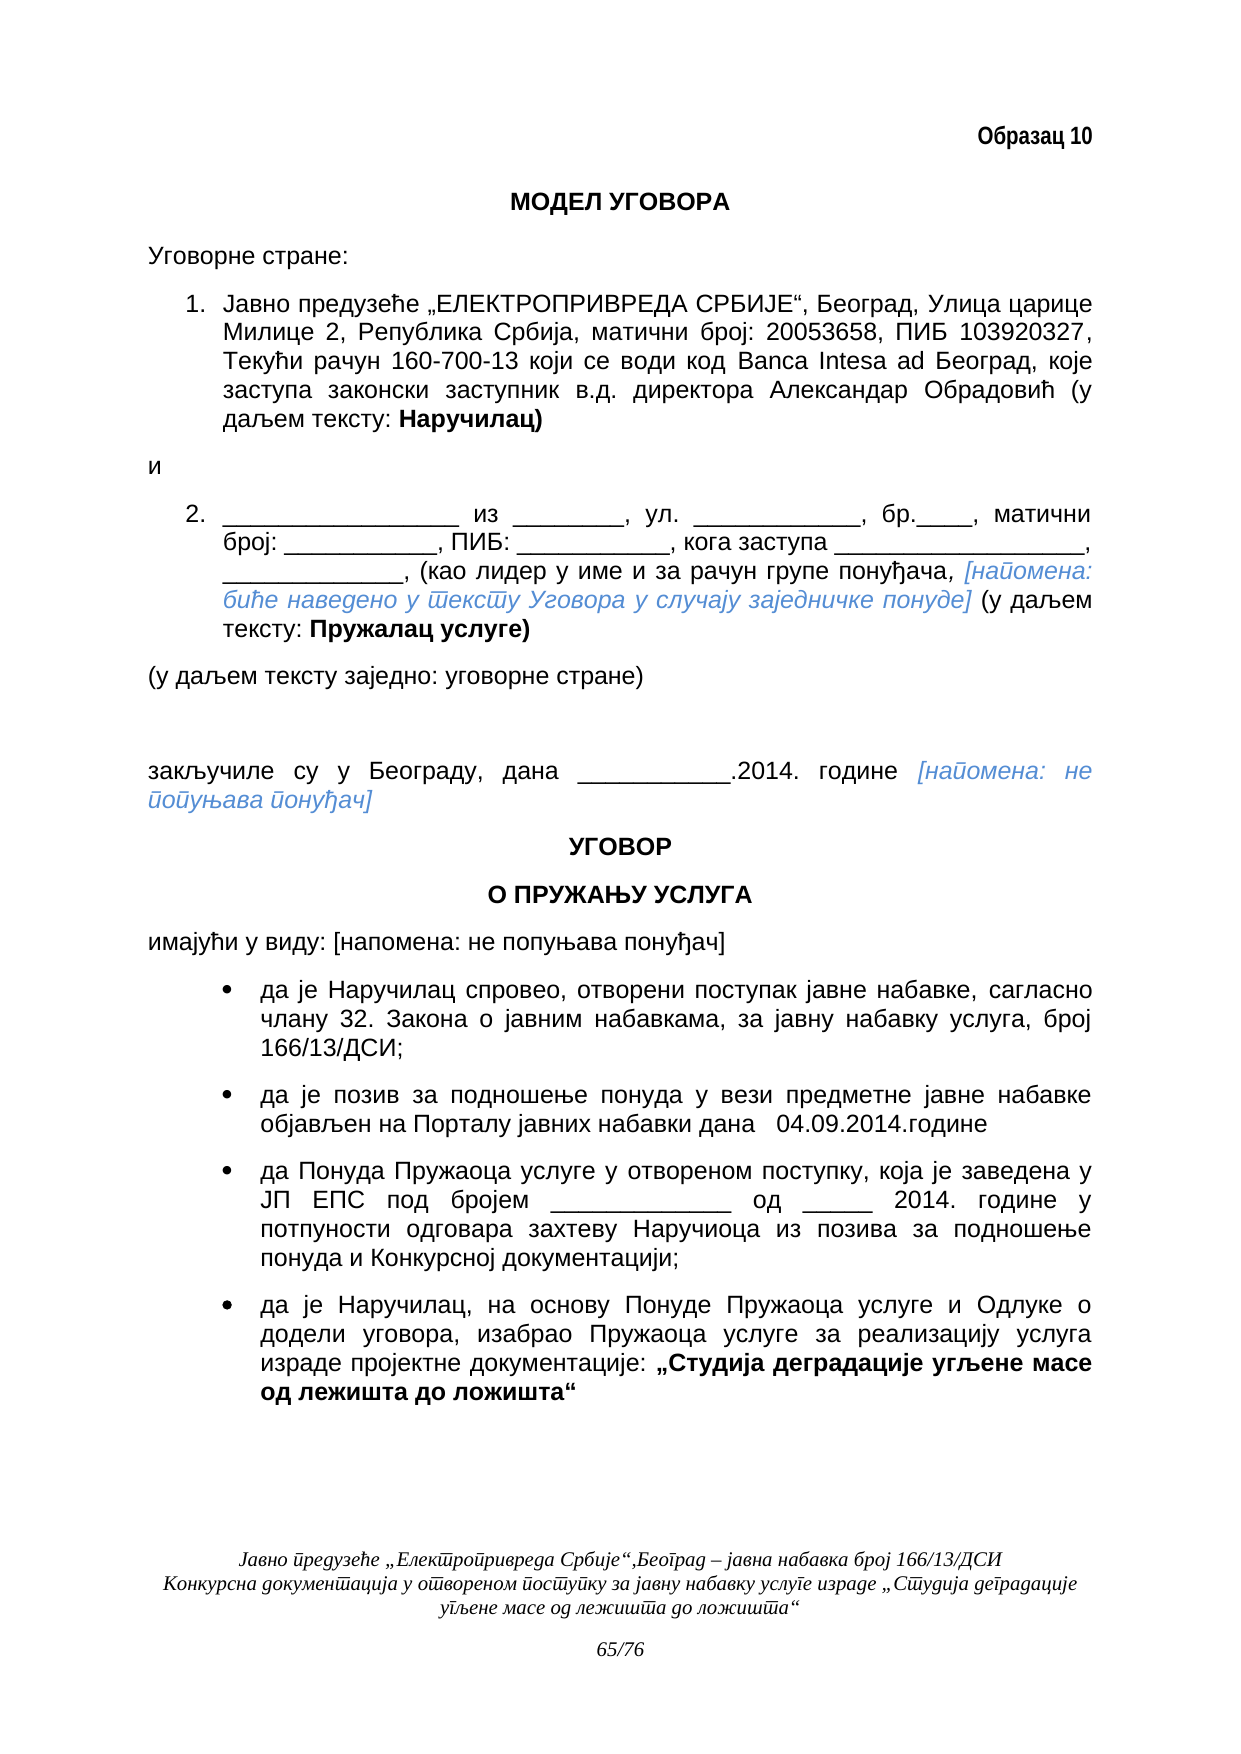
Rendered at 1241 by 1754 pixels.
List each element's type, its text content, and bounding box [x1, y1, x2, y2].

list да је позив за подношење понуда у вези предметне јавне набавке објављен на Порталу јавних набавки дана 04.09.2014.године [223, 1080, 1093, 1138]
text имајући у виду: [напомена: не попуњава понуђач] [148, 927, 1093, 956]
text МОДЕЛ УГОВОРА [148, 187, 1093, 216]
title О ПРУЖАЊУ УСЛУГА [148, 880, 1093, 909]
text закључиле су у Београду, дана ___________.2014. године [напомена: не попуњава понуђач] [148, 756, 1093, 814]
title УГОВОР [148, 832, 1093, 861]
text (у даљем тексту заједно: уговорне стране) [148, 661, 1093, 690]
list да је Наручилац спровео, отворени поступак јавне набавке, сагласно члану 32. Закона о јавним набавкама, за јавну набавку услуга, број 166/13/ДСИ; [223, 975, 1093, 1061]
list да Понуда Пружаоца услуге у отвореном поступку, која је заведена у ЈП ЕПС под бројем _____________ од _____ 2014. године у потпуности одговара захтеву Наручиоца из позива за подношење понуда и Конкурсној документацији; [223, 1156, 1093, 1271]
list _________________ из ________, ул. ____________, бр.____, матични број: ___________, ПИБ: ___________, кога заступа __________________, _____________, (као лидер у име и за рачун групе понуђача, [напомена: биће наведено у тексту Уговора у случају заједничке понуде] (у даљем тексту: Пружалац услуге) [185, 499, 1093, 642]
text Уговорне стране: [148, 241, 1093, 270]
list да је Наручилац, на основу Понуде Пружаоца услуге и Одлуке о додели уговора, изабрао Пружаоца услуге за реализацију услуга израде пројектне документације: „Студија деградације угљене масе од лежишта до ложишта“ [223, 1290, 1093, 1405]
list Јавно предузеће „ЕЛЕКТРОПРИВРЕДА СРБИЈЕ“, Београд, Улица царице Милице 2, Република Србија, матични број: 20053658, ПИБ 103920327, Текући рачун 160-700-13 који се води код Banca Intesа ad Београд, које заступа законски заступник в.д. директора Александар Обрадовић (у даљем тексту: Наручилац) [185, 289, 1093, 432]
text Образац 10 [148, 121, 1093, 150]
text и [148, 451, 1093, 480]
